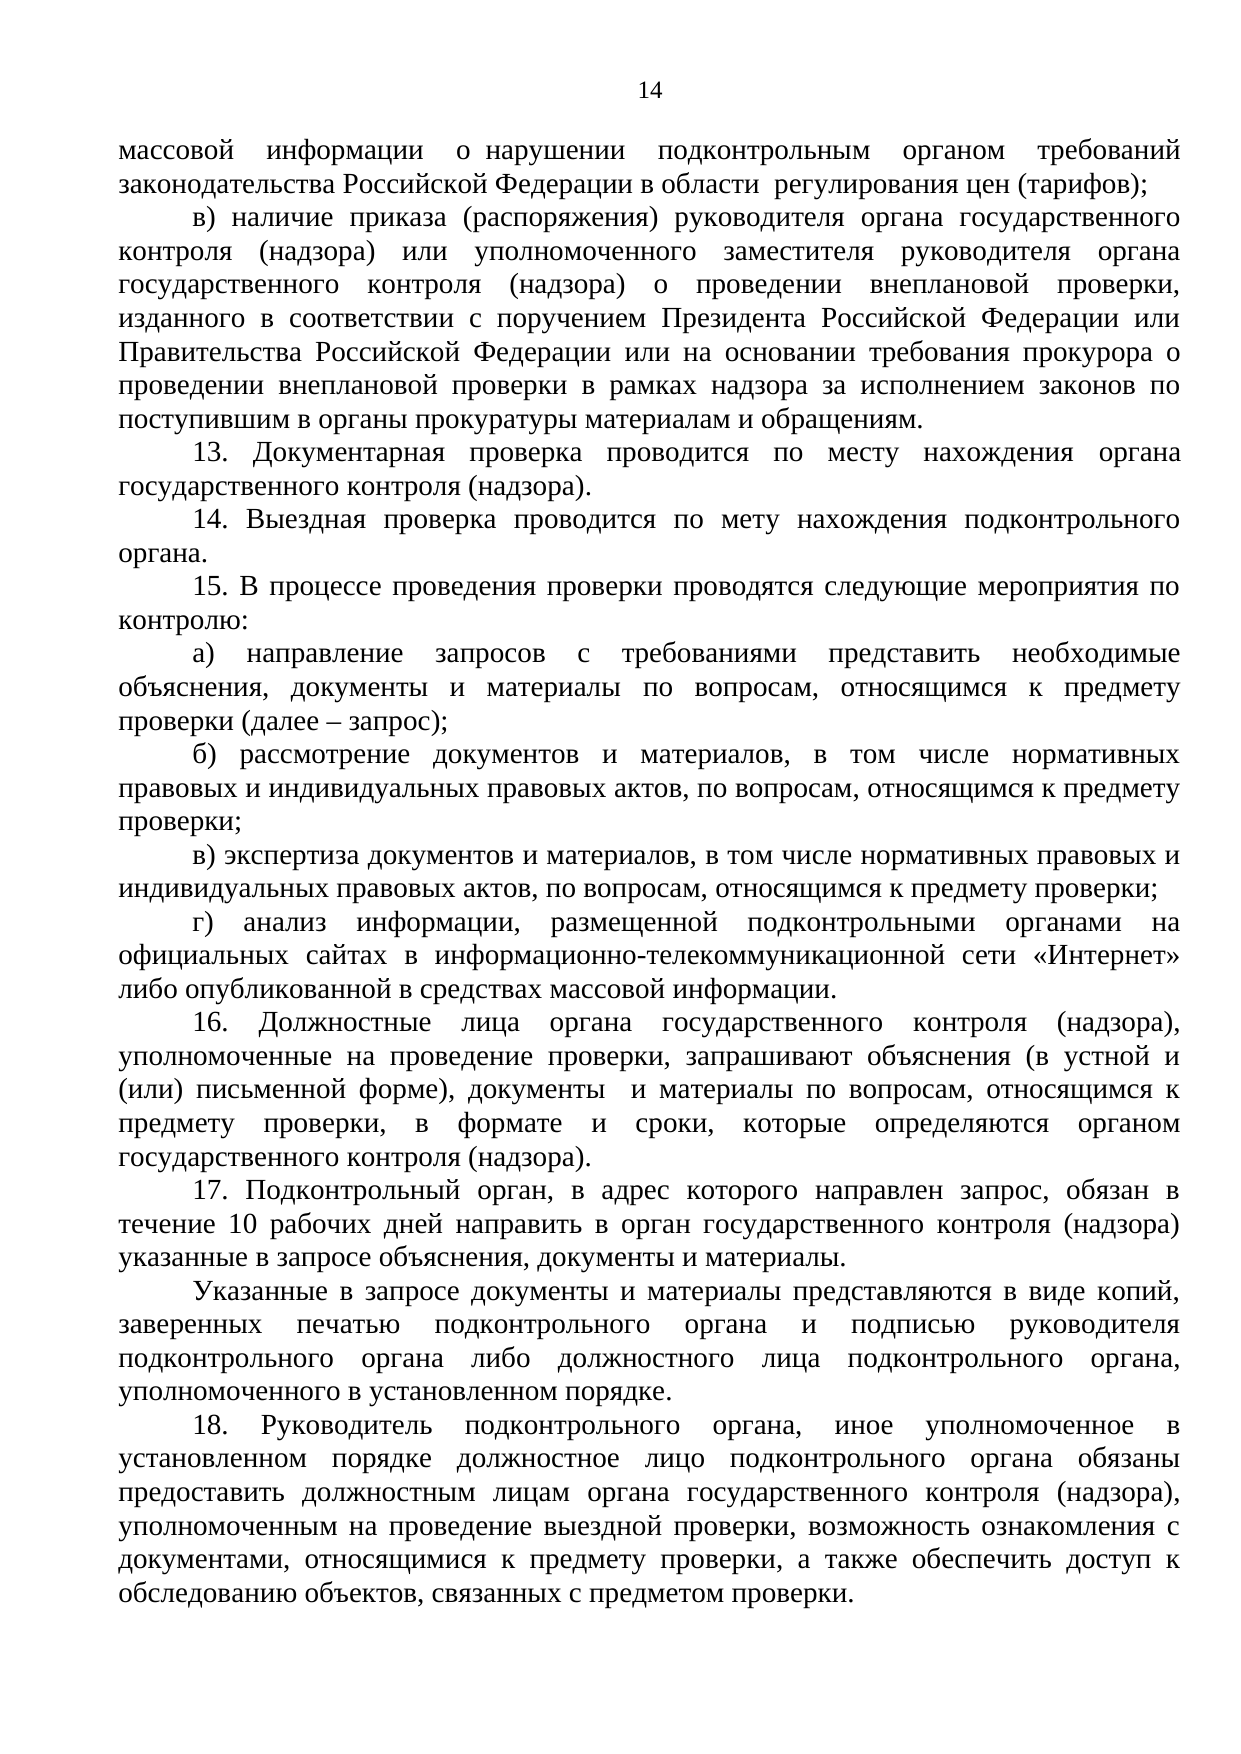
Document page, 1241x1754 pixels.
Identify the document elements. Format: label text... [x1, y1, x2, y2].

text 18. Руководитель подконтрольного органа, иное уполномоченное в установленном порядке должностное лицо подконтрольного органа обязаны предоставить должностным лицам органа государственного контроля (надзора), уполномоченным на проведение выездной проверки, возможность ознакомления с документами, относящимися к предмету проверки, а также обеспечить доступ к обследованию объектов, связанных с предметом проверки. [118, 1407, 1181, 1608]
text Указанные в запросе документы и материалы представляются в виде копий, заверенных печатью подконтрольного органа и подписью руководителя подконтрольного органа либо должностного лица подконтрольного органа, уполномоченного в установленном порядке. [118, 1273, 1181, 1407]
text 13. Документарная проверка проводится по месту нахождения органа государственного контроля (надзора). [118, 434, 1181, 501]
text 15. В процессе проведения проверки проводятся следующие мероприятия по контролю: [118, 568, 1181, 636]
text в) экспертиза документов и материалов, в том числе нормативных правовых и индивидуальных правовых актов, по вопросам, относящимся к предмету проверки; [118, 837, 1181, 904]
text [118, 132, 1181, 199]
text г) анализ информации, размещенной подконтрольными органами на официальных сайтах в информационно-телекоммуникационной сети «Интернет» либо опубликованной в средствах массовой информации. [118, 904, 1181, 1004]
text 17. Подконтрольный орган, в адрес которого направлен запрос, обязан в течение 10 рабочих дней направить в орган государственного контроля (надзора) указанные в запросе объяснения, документы и материалы. [118, 1172, 1181, 1273]
text б) рассмотрение документов и материалов, в том числе нормативных правовых и индивидуальных правовых актов, по вопросам, относящимся к предмету проверки; [118, 736, 1181, 837]
text 16. Должностные лица органа государственного контроля (надзора), уполномоченные на проведение проверки, запрашивают объяснения (в устной и (или) письменной форме), документы и материалы по вопросам, относящимся к предмету проверки, в формате и сроки, которые определяются органом государственного контроля (надзора). [118, 1004, 1181, 1172]
text 14. Выездная проверка проводится по мету нахождения подконтрольного органа. [118, 501, 1181, 568]
text а) направление запросов с требованиями представить необходимые объяснения, документы и материалы по вопросам, относящимся к предмету проверки (далее – запрос); [118, 636, 1181, 736]
text в) наличие приказа (распоряжения) руководителя органа государственного контроля (надзора) или уполномоченного заместителя руководителя органа государственного контроля (надзора) о проведении внеплановой проверки, изданного в соответствии с поручением Президента Российской Федерации или Правительства Российской Федерации или на основании требования прокурора о проведении внеплановой проверки в рамках надзора за исполнением законов по поступившим в органы прокуратуры материалам и обращениям. [118, 199, 1181, 434]
